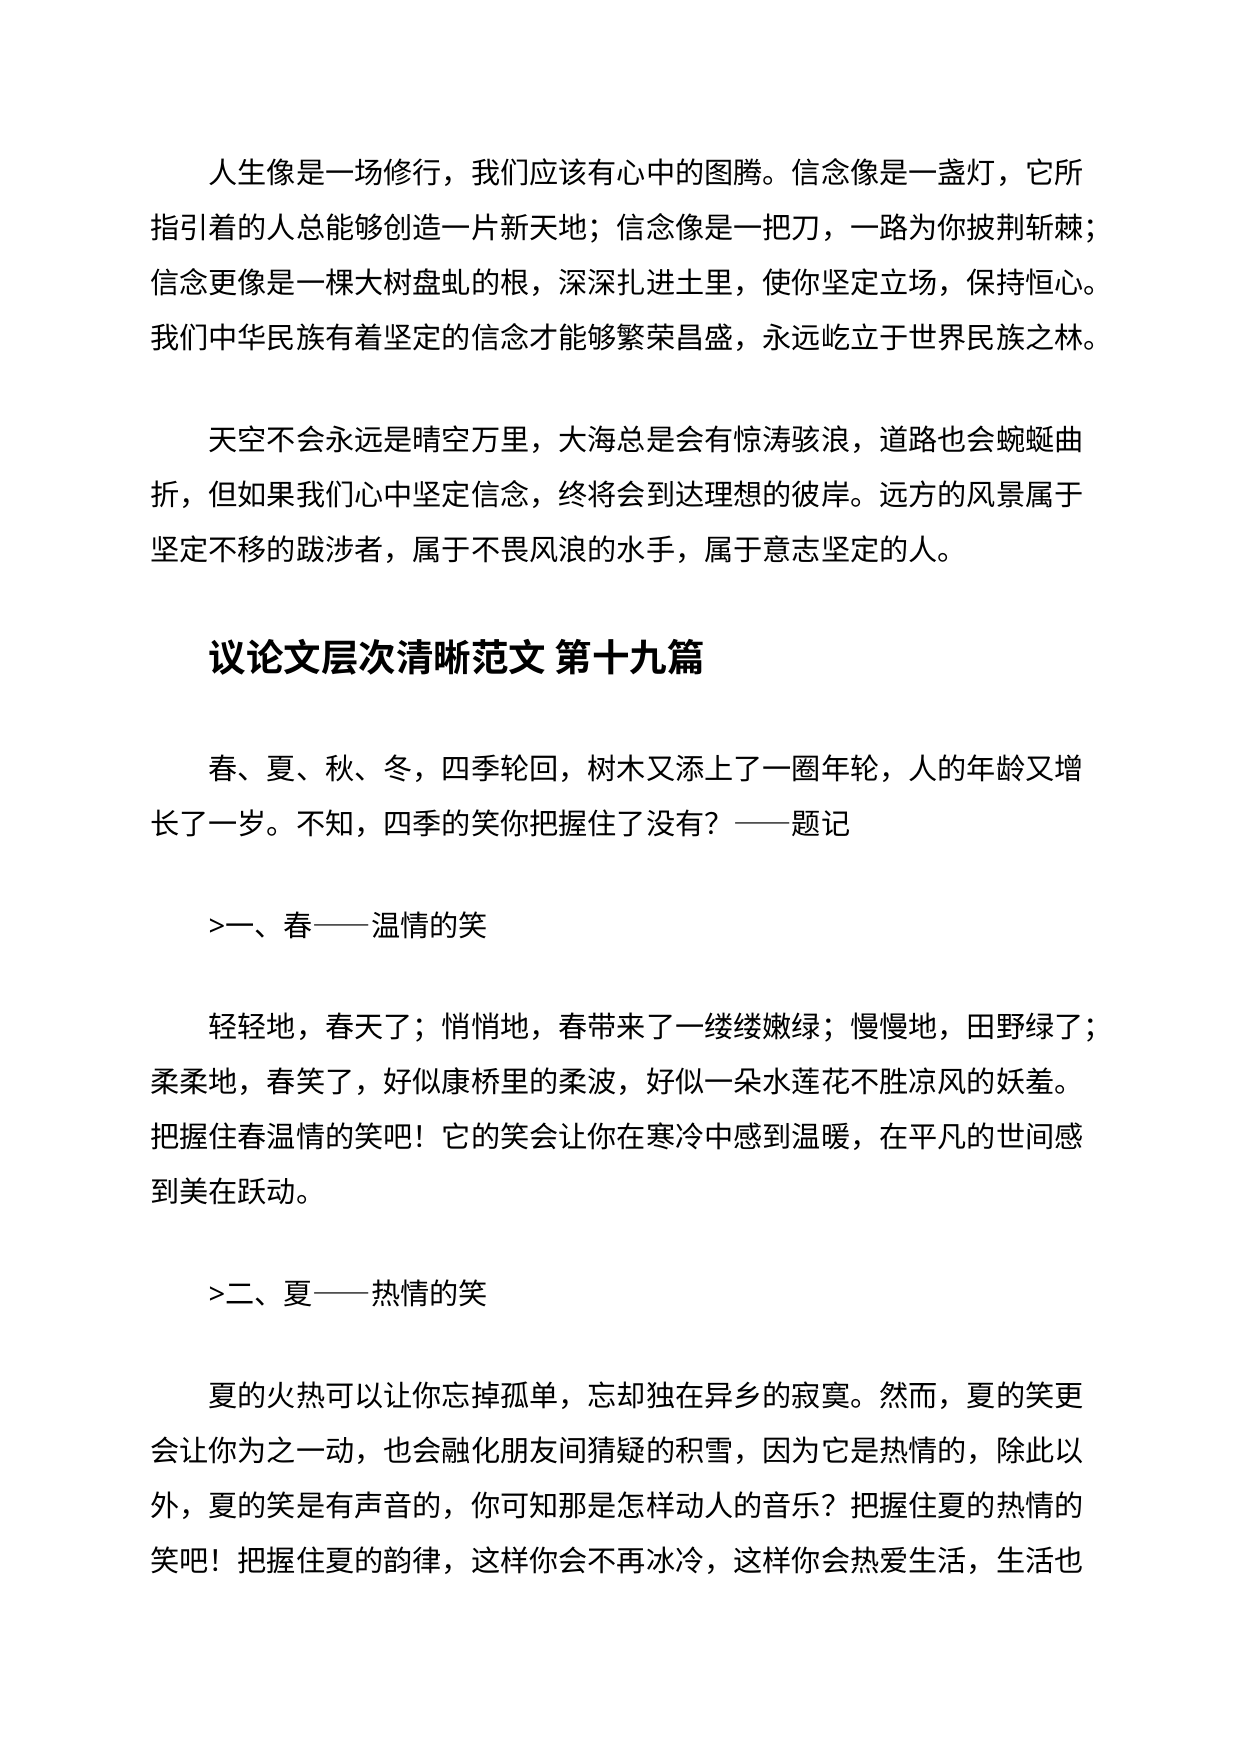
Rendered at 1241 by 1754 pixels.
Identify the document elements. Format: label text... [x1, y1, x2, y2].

text 议论文层次清晰范文 第十九篇 [150, 628, 1090, 682]
text 人生像是一场修行，我们应该有心中的图腾。信念像是一盏灯，它所指引着的人总能够创造一片新天地；信念像是一把刀，一路为你披荆斩棘；信念更像是一棵大树盘虬的根，深深扎进土里，使你坚定立场，保持恒心。我们中华民族有着坚定的信念才能够繁荣昌盛，永远屹立于世界民族之林。 [150, 150, 1090, 357]
text >二、夏——热情的笑 [150, 1271, 1090, 1313]
text 春、夏、秋、冬，四季轮回，树木又添上了一圈年轮，人的年龄又增长了一岁。不知，四季的笑你把握住了没有？——题记 [150, 745, 1090, 843]
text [150, 1372, 1090, 1579]
text >一、春——温情的笑 [150, 902, 1090, 944]
text 轻轻地，春天了；悄悄地，春带来了一缕缕嫩绿；慢慢地，田野绿了；柔柔地，春笑了，好似康桥里的柔波，好似一朵水莲花不胜凉风的妖羞。把握住春温情的笑吧！它的笑会让你在寒冷中感到温暖，在平凡的世间感到美在跃动。 [150, 1004, 1090, 1211]
text 天空不会永远是晴空万里，大海总是会有惊涛骇浪，道路也会蜿蜒曲折，但如果我们心中坚定信念，终将会到达理想的彼岸。远方的风景属于坚定不移的跋涉者，属于不畏风浪的水手，属于意志坚定的人。 [150, 416, 1090, 568]
